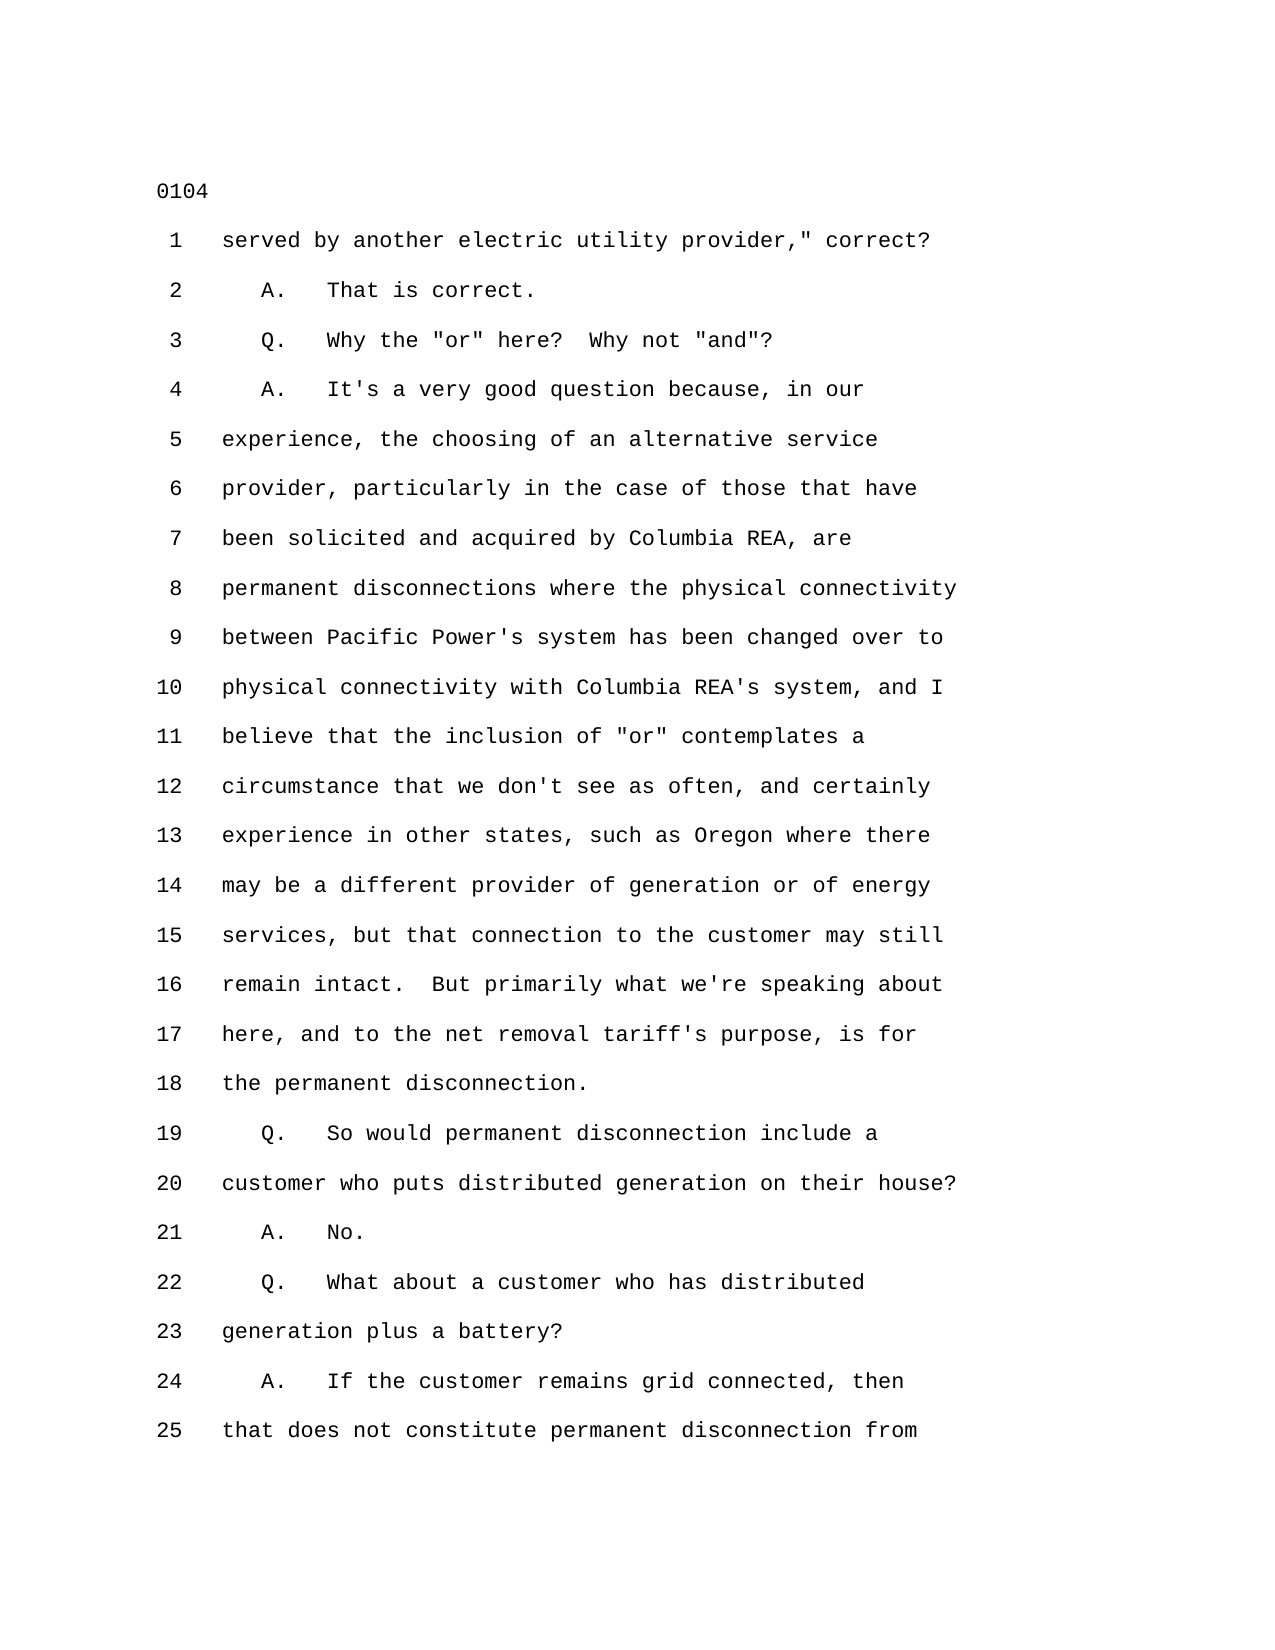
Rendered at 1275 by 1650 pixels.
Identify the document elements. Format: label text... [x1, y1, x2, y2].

text 13 experience in other states, such as Oregon where there [156, 824, 1119, 849]
text 3 Q. Why the "or" here? Why not "and"? [156, 329, 1119, 353]
text 14 may be a different provider of generation or of energy [156, 874, 1119, 899]
text 19 Q. So would permanent disconnection include a [156, 1122, 1119, 1147]
text 15 services, but that connection to the customer may still [156, 924, 1119, 948]
text 9 between Pacific Power's system has been changed over to [156, 626, 1119, 651]
text 21 A. No. [156, 1221, 1119, 1246]
text 7 been solicited and acquired by Columbia REA, are [156, 527, 1119, 552]
text 5 experience, the choosing of an alternative service [156, 428, 1119, 453]
text 4 A. It's a very good question because, in our [156, 378, 1119, 403]
text 24 A. If the customer remains grid connected, then [156, 1370, 1119, 1395]
text 25 that does not constitute permanent disconnection from [156, 1419, 1119, 1444]
text 1 served by another electric utility provider," correct? [156, 229, 1119, 254]
text 20 customer who puts distributed generation on their house? [156, 1172, 1119, 1196]
text 18 the permanent disconnection. [156, 1072, 1119, 1097]
text 0104 [156, 180, 1119, 205]
text 22 Q. What about a customer who has distributed [156, 1271, 1119, 1296]
text 17 here, and to the net removal tariff's purpose, is for [156, 1023, 1119, 1048]
text 11 believe that the inclusion of "or" contemplates a [156, 725, 1119, 750]
text 2 A. That is correct. [156, 279, 1119, 304]
text 8 permanent disconnections where the physical connectivity [156, 577, 1119, 601]
text 12 circumstance that we don't see as often, and certainly [156, 775, 1119, 800]
text 16 remain intact. But primarily what we're speaking about [156, 973, 1119, 998]
text 10 physical connectivity with Columbia REA's system, and I [156, 676, 1119, 701]
text 23 generation plus a battery? [156, 1320, 1119, 1345]
text 6 provider, particularly in the case of those that have [156, 477, 1119, 502]
